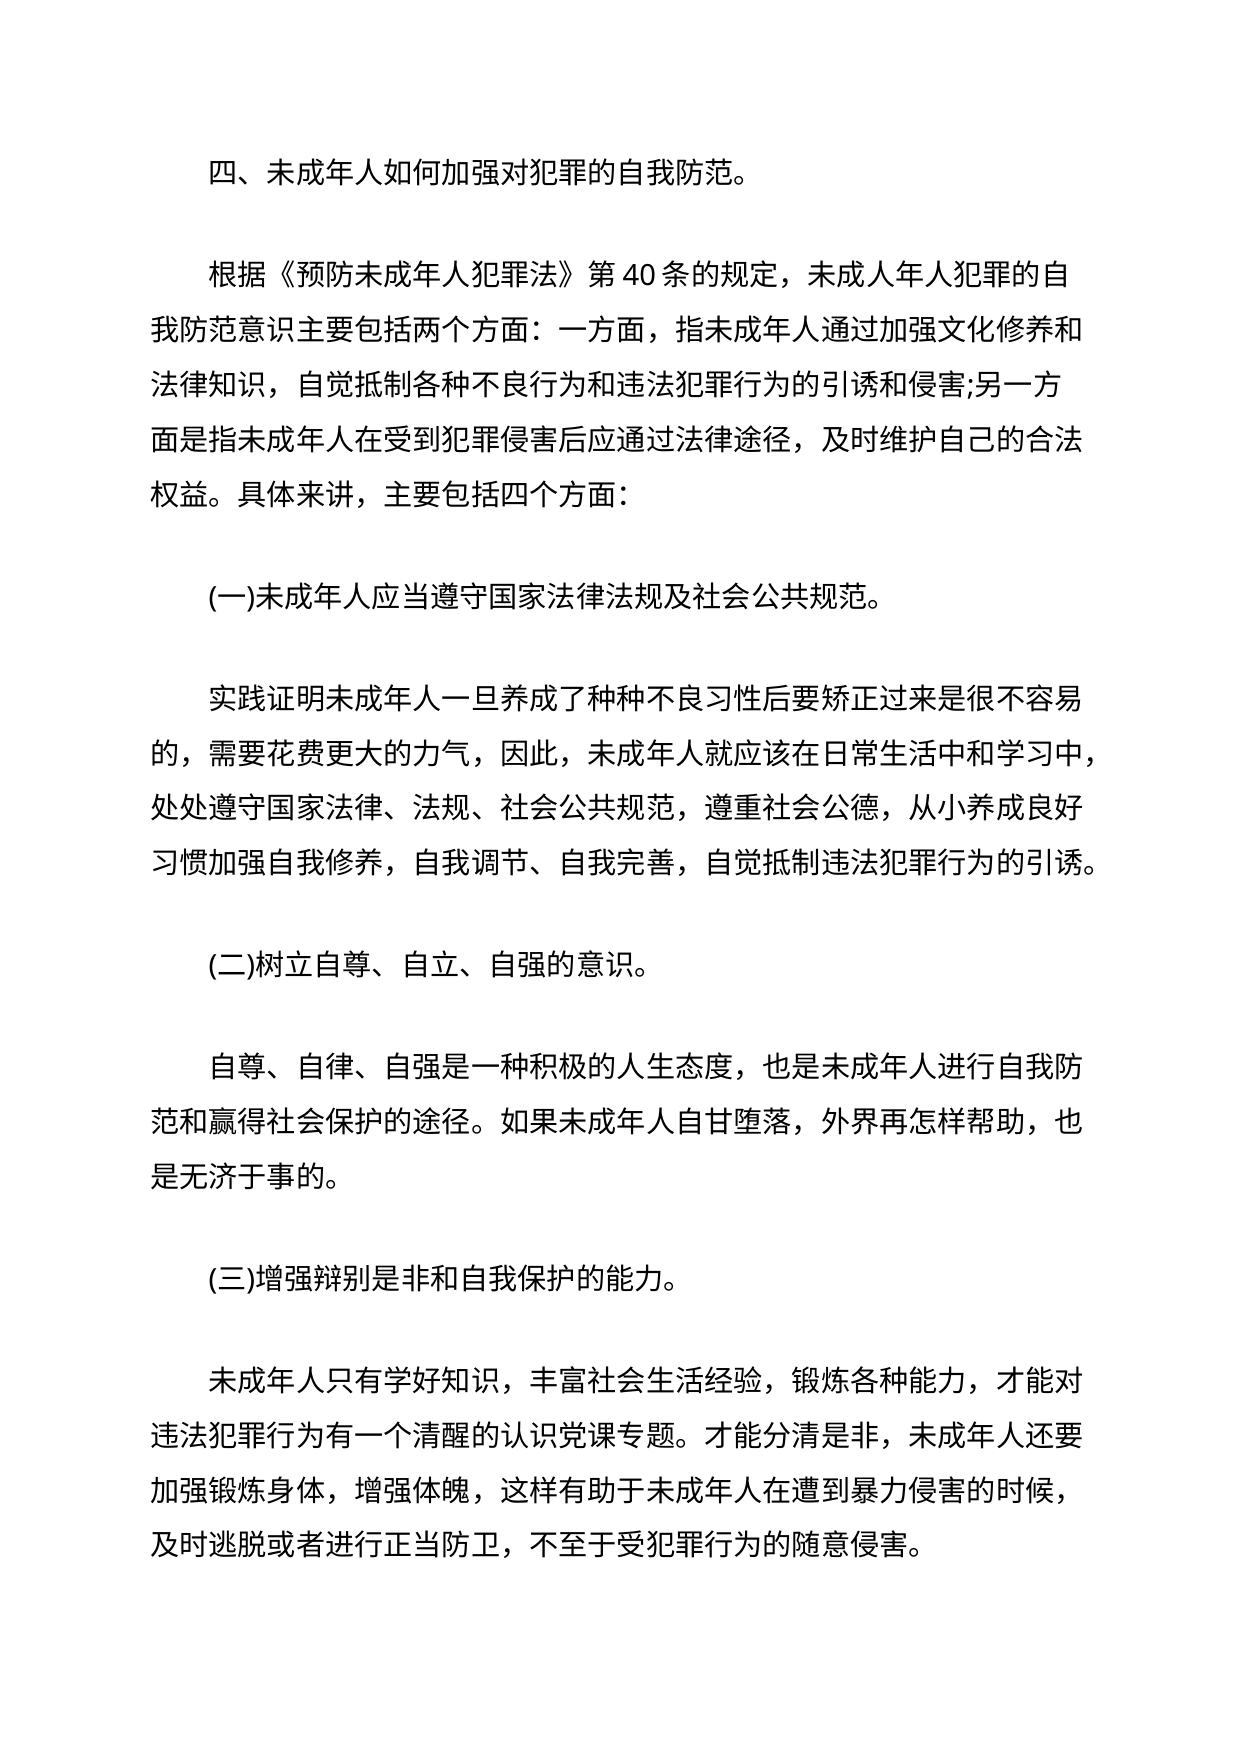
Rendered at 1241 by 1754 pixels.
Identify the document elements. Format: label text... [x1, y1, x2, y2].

text (一)未成年人应当遵守国家法律法规及社会公共规范。 [150, 573, 1090, 616]
text 四、未成年人如何加强对犯罪的自我防范。 [150, 150, 1090, 192]
text 未成年人只有学好知识，丰富社会生活经验，锻炼各种能力，才能对违法犯罪行为有一个清醒的认识党课专题。才能分清是非，未成年人还要加强锻炼身体，增强体魄，这样有助于未成年人在遭到暴力侵害的时候，及时逃脱或者进行正当防卫，不至于受犯罪行为的随意侵害。 [150, 1357, 1090, 1564]
text 实践证明未成年人一旦养成了种种不良习性后要矫正过来是很不容易的，需要花费更大的力气，因此，未成年人就应该在日常生活中和学习中，处处遵守国家法律、法规、社会公共规范，遵重社会公德，从小养成良好习惯加强自我修养，自我调节、自我完善，自觉抵制违法犯罪行为的引诱。 [150, 675, 1090, 882]
text (二)树立自尊、自立、自强的意识。 [150, 942, 1090, 984]
text (三)增强辩别是非和自我保护的能力。 [150, 1255, 1090, 1298]
text 自尊、自律、自强是一种积极的人生态度，也是未成年人进行自我防范和赢得社会保护的途径。如果未成年人自甘堕落，外界再怎样帮助，也是无济于事的。 [150, 1044, 1090, 1196]
text 根据《预防未成年人犯罪法》第40条的规定，未成人年人犯罪的自我防范意识主要包括两个方面：一方面，指未成年人通过加强文化修养和法律知识，自觉抵制各种不良行为和违法犯罪行为的引诱和侵害;另一方面是指未成年人在受到犯罪侵害后应通过法律途径，及时维护自己的合法权益。具体来讲，主要包括四个方面： [150, 252, 1090, 514]
